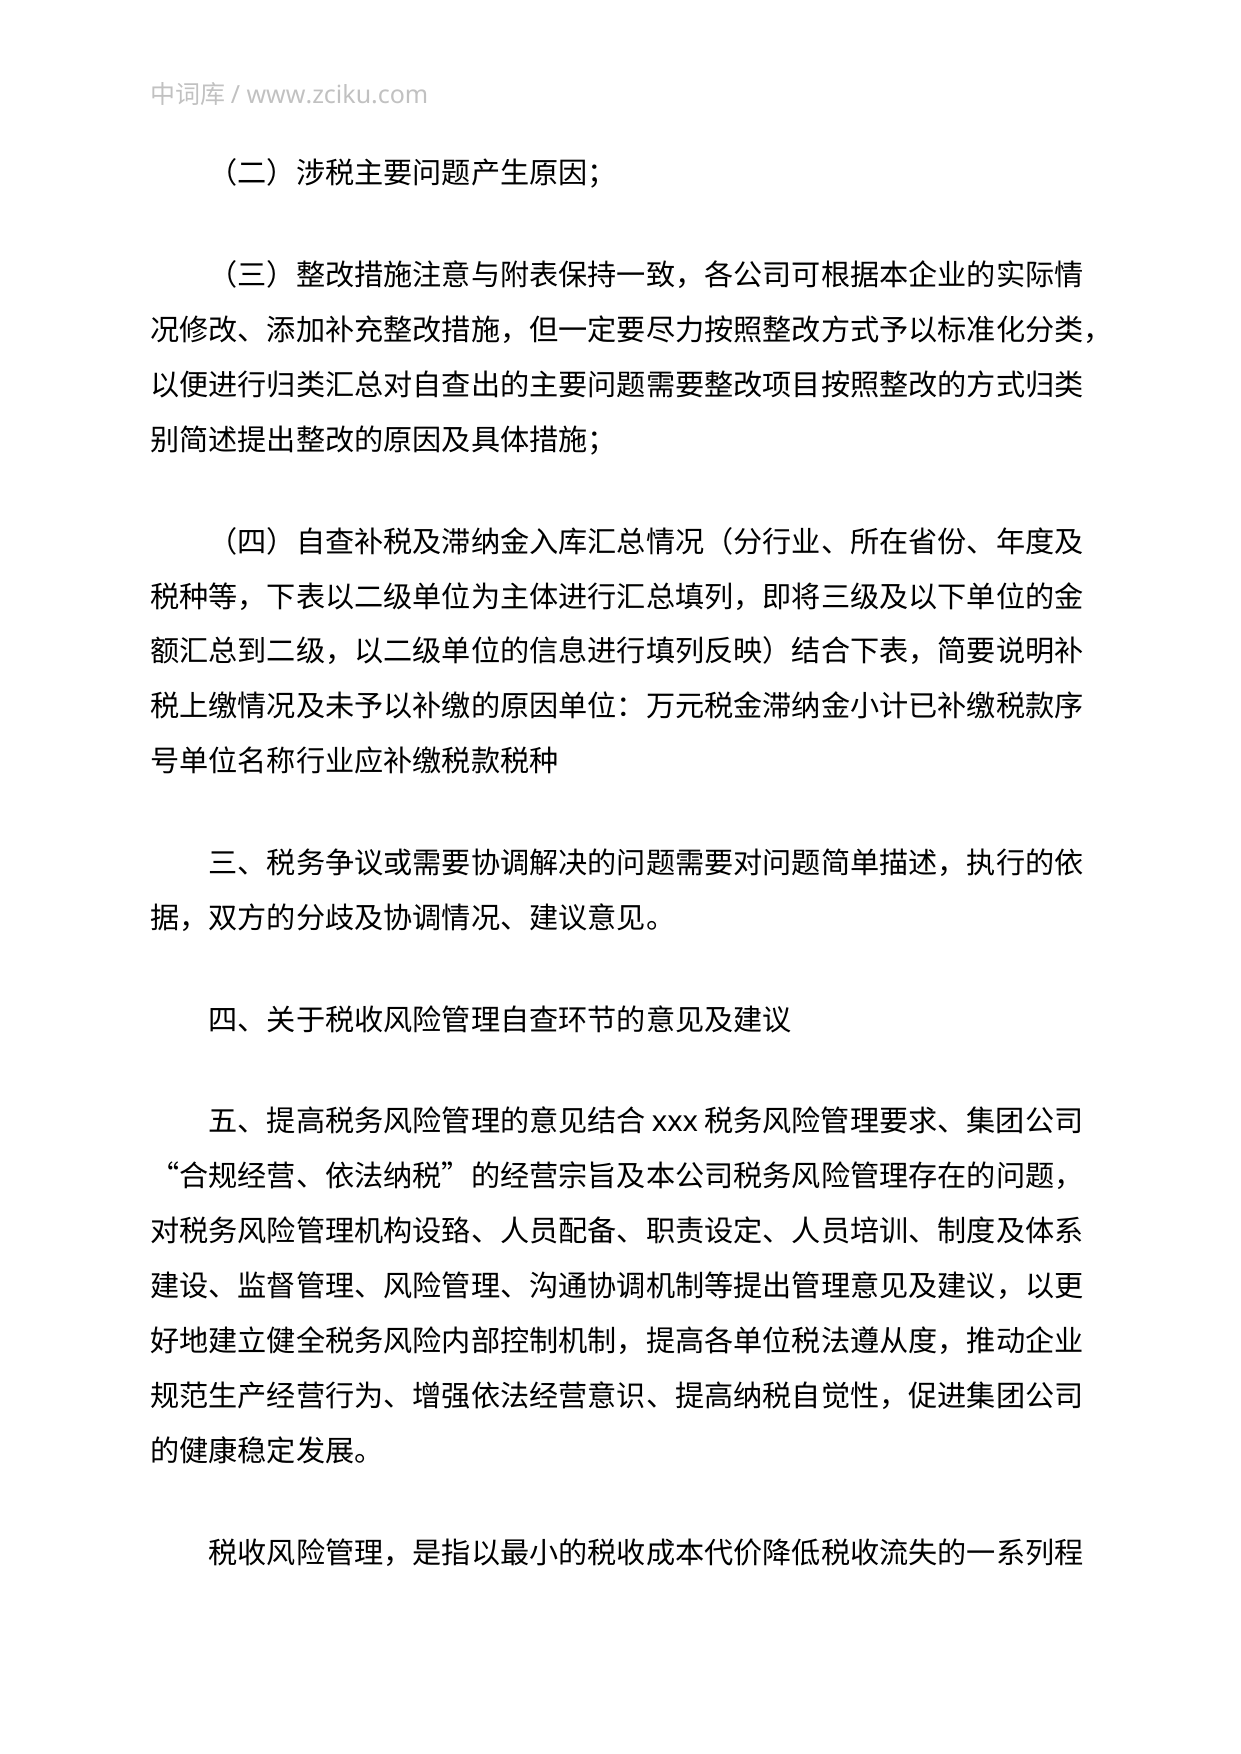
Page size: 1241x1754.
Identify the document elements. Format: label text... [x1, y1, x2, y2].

text （四）自查补税及滞纳金入库汇总情况（分行业、所在省份、年度及税种等，下表以二级单位为主体进行汇总填列，即将三级及以下单位的金额汇总到二级，以二级单位的信息进行填列反映）结合下表，简要说明补税上缴情况及未予以补缴的原因单位：万元税金滞纳金小计已补缴税款序号单位名称行业应补缴税款税种 [150, 518, 1090, 780]
text 三、税务争议或需要协调解决的问题需要对问题简单描述，执行的依据，双方的分歧及协调情况、建议意见。 [150, 839, 1090, 937]
text 四、关于税收风险管理自查环节的意见及建议 [150, 996, 1090, 1038]
text 五、提高税务风险管理的意见结合xxx税务风险管理要求、集团公司“合规经营、依法纳税”的经营宗旨及本公司税务风险管理存在的问题，对税务风险管理机构设臵、人员配备、职责设定、人员培训、制度及体系建设、监督管理、风险管理、沟通协调机制等提出管理意见及建议，以更好地建立健全税务风险内部控制机制，提高各单位税法遵从度，推动企业规范生产经营行为、增强依法经营意识、提高纳税自觉性，促进集团公司的健康稳定发展。 [150, 1098, 1090, 1470]
text （二）涉税主要问题产生原因； [150, 150, 1090, 192]
text （三）整改措施注意与附表保持一致，各公司可根据本企业的实际情况修改、添加补充整改措施，但一定要尽力按照整改方式予以标准化分类，以便进行归类汇总对自查出的主要问题需要整改项目按照整改的方式归类别简述提出整改的原因及具体措施； [150, 252, 1090, 459]
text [150, 1529, 1090, 1572]
